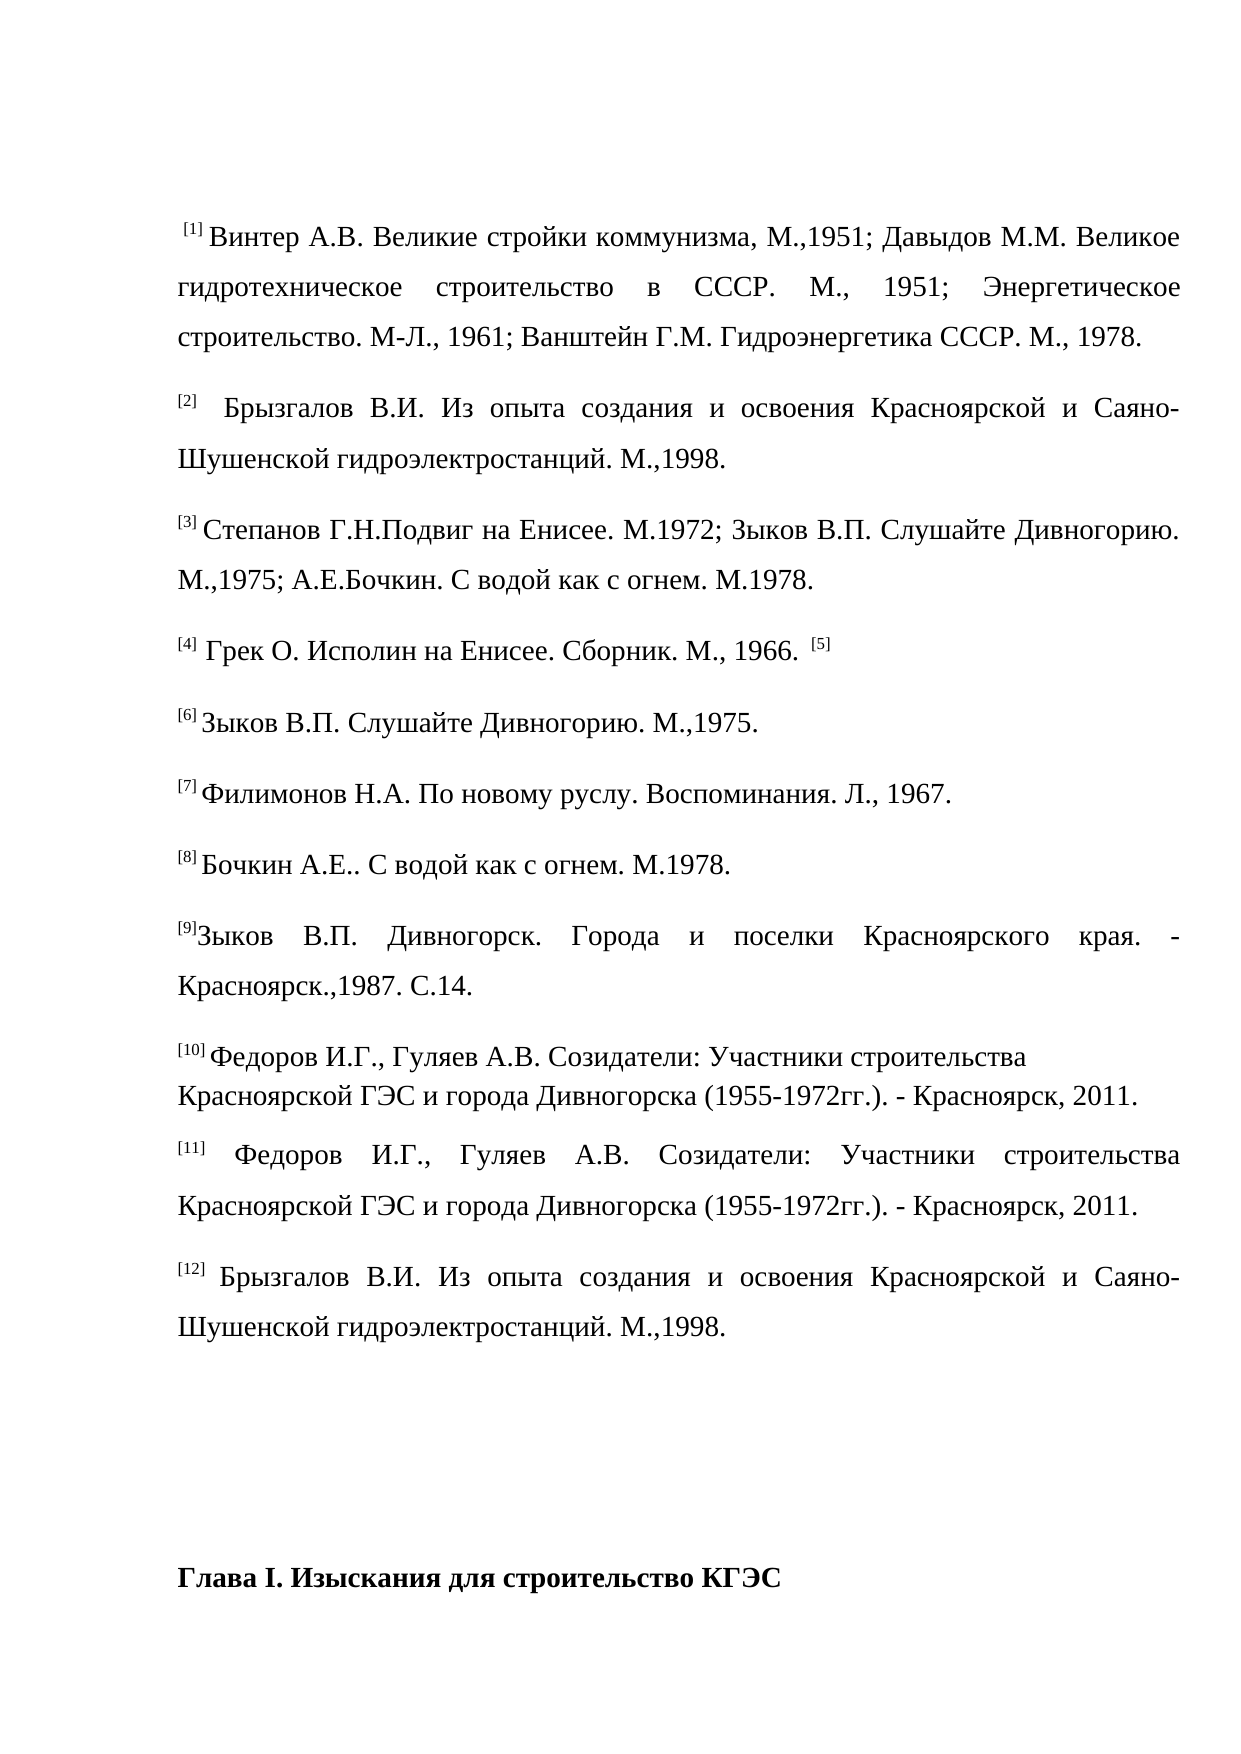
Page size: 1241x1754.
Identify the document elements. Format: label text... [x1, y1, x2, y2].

text [11] Федоров И.Г., Гуляев А.В. Созидатели: Участники строительства Красноярской ГЭС и города Дивногорска (1955-1972гг.). - Красноярск, 2011. [177, 1137, 1181, 1221]
text Глава I. Изыскания для строительство КГЭС [177, 1560, 1181, 1594]
text [3] Степанов Г.Н.Подвиг на Енисее. М.1972; Зыков В.П. Слушайте Дивногорию. М.,1975; А.Е.Бочкин. С водой как с огнем. М.1978. [177, 512, 1181, 596]
text [7] Филимонов Н.А. По новому руслу. Воспоминания. Л., 1967. [177, 776, 1181, 809]
text [10] Федоров И.Г., Гуляев А.В. Созидатели: Участники строительства Красноярской ГЭС и города Дивногорска (1955-1972гг.). - Красноярск, 2011. [177, 1039, 1181, 1112]
text [4] Грек О. Исполин на Енисее. Сборник. М., 1966. [5] [177, 633, 1181, 667]
text [2] Брызгалов В.И. Из опыта создания и освоения Красноярской и Саяно-Шушенской гидроэлектростанций. М.,1998. [177, 391, 1181, 474]
text [12] Брызгалов В.И. Из опыта создания и освоения Красноярской и Саяно-Шушенской гидроэлектростанций. М.,1998. [177, 1259, 1181, 1343]
text [6] Зыков В.П. Слушайте Дивногорию. М.,1975. [177, 705, 1181, 738]
text [1] Винтер А.В. Великие стройки коммунизма, М.,1951; Давыдов М.М. Великое гидротехническое строительство в СССР. М., 1951; Энергетическое строительство. М-Л., 1961; Ванштейн Г.М. Гидроэнергетика СССР. М., 1978. [177, 219, 1181, 353]
text [9]Зыков В.П. Дивногорск. Города и поселки Красноярского края. - Красноярск.,1987. С.14. [177, 918, 1181, 1002]
text [8] Бочкин А.Е.. С водой как с огнем. М.1978. [177, 847, 1181, 881]
